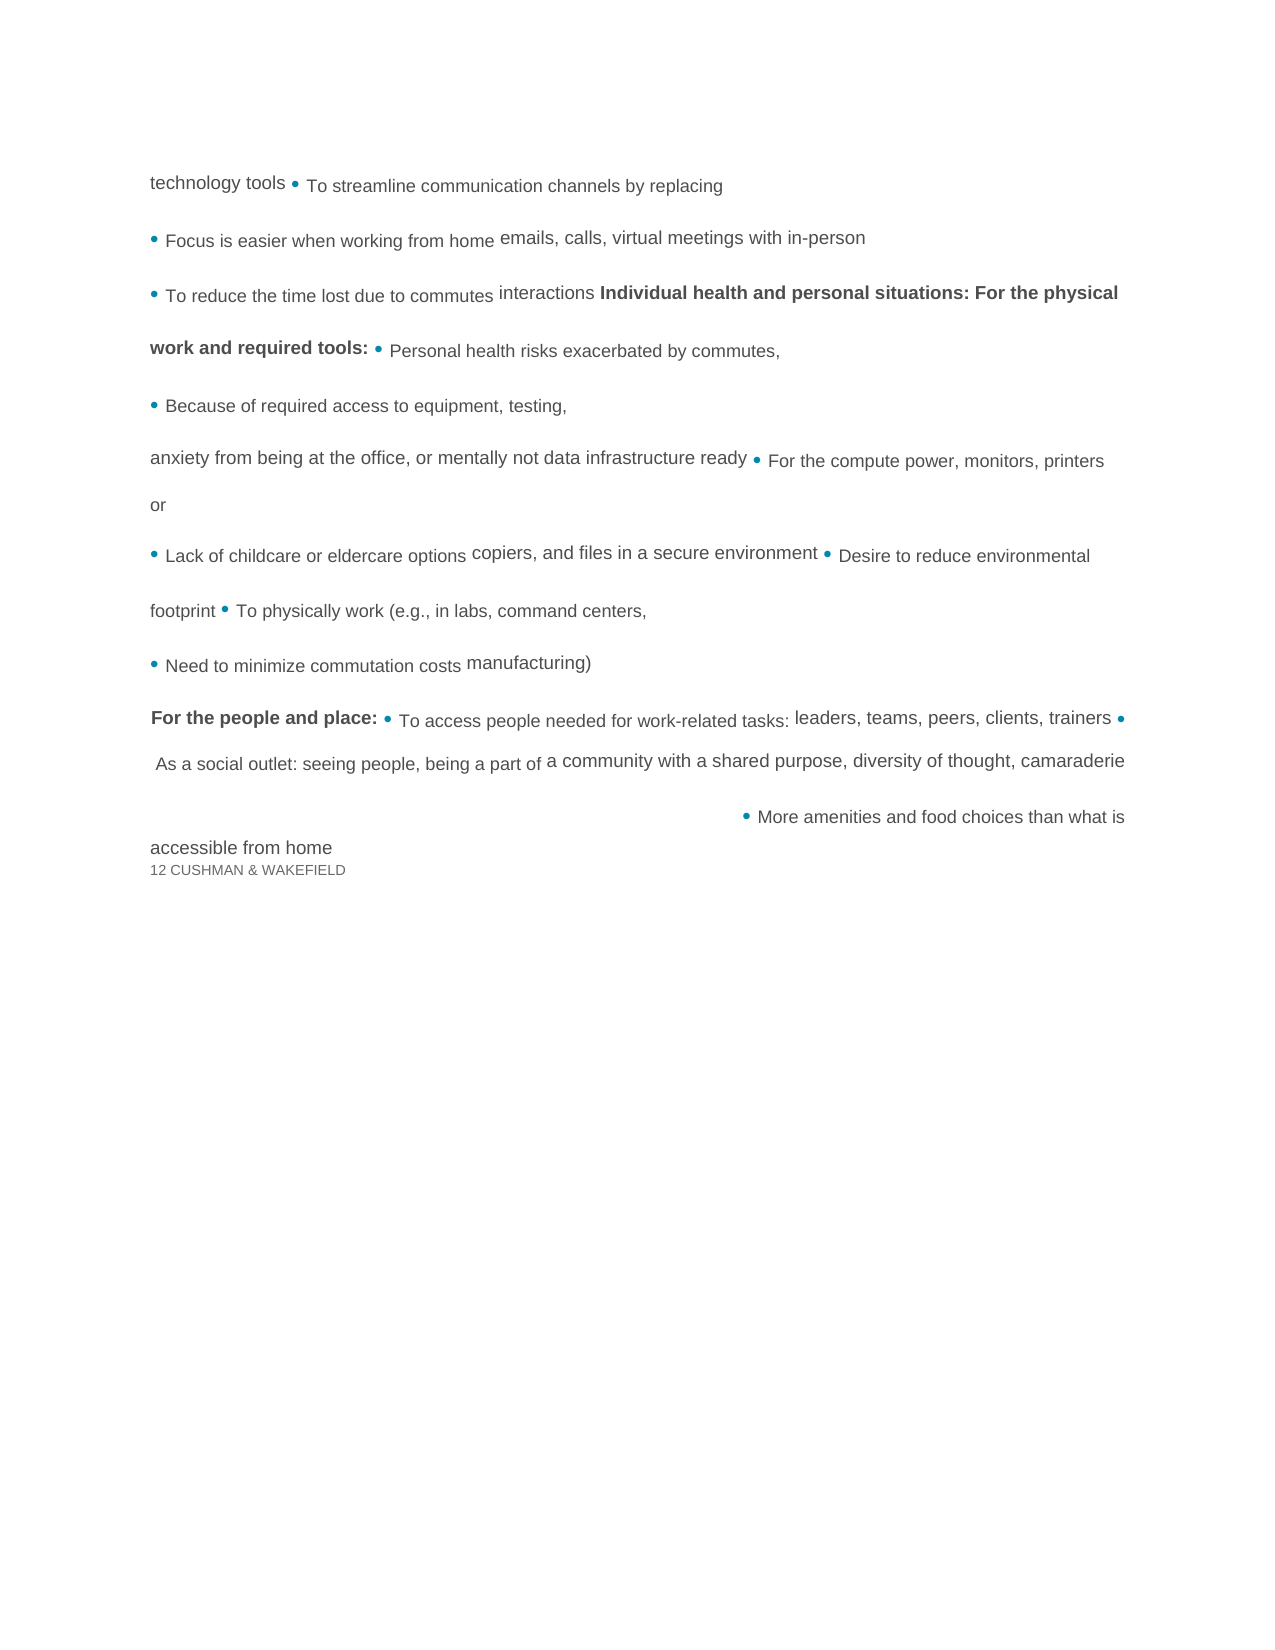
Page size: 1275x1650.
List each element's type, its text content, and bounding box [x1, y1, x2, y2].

text accessible from home [150, 837, 1125, 858]
text • To reduce the time lost due to commutes interactions Individual health and personal situations: For the physical work and required tools: • Personal health risks exacerbated by commutes, [150, 260, 1125, 363]
text 12 CUSHMAN & WAKEFIELD [150, 862, 1125, 878]
text • Lack of childcare or eldercare options copiers, and files in a secure environment • Desire to reduce environmental footprint • To physically work (e.g., in labs, command centers, [150, 520, 1125, 623]
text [150, 150, 1125, 198]
text • Need to minimize commutation costs manufacturing) [150, 630, 1125, 678]
text • Focus is easier when working from home emails, calls, virtual meetings with in-person [150, 205, 1125, 253]
text • Because of required access to equipment, testing, [150, 370, 1125, 418]
text anxiety from being at the office, or mentally not data infrastructure ready • For the compute power, monitors, printers or [150, 426, 1125, 515]
text For the people and place: • To access people needed for work-related tasks: leaders, teams, peers, clients, trainers • As a social outlet: seeing people, being a part of a community with a shared purpose, diversity of thought, camaraderie • More amenities and food choices than what is [150, 685, 1125, 829]
